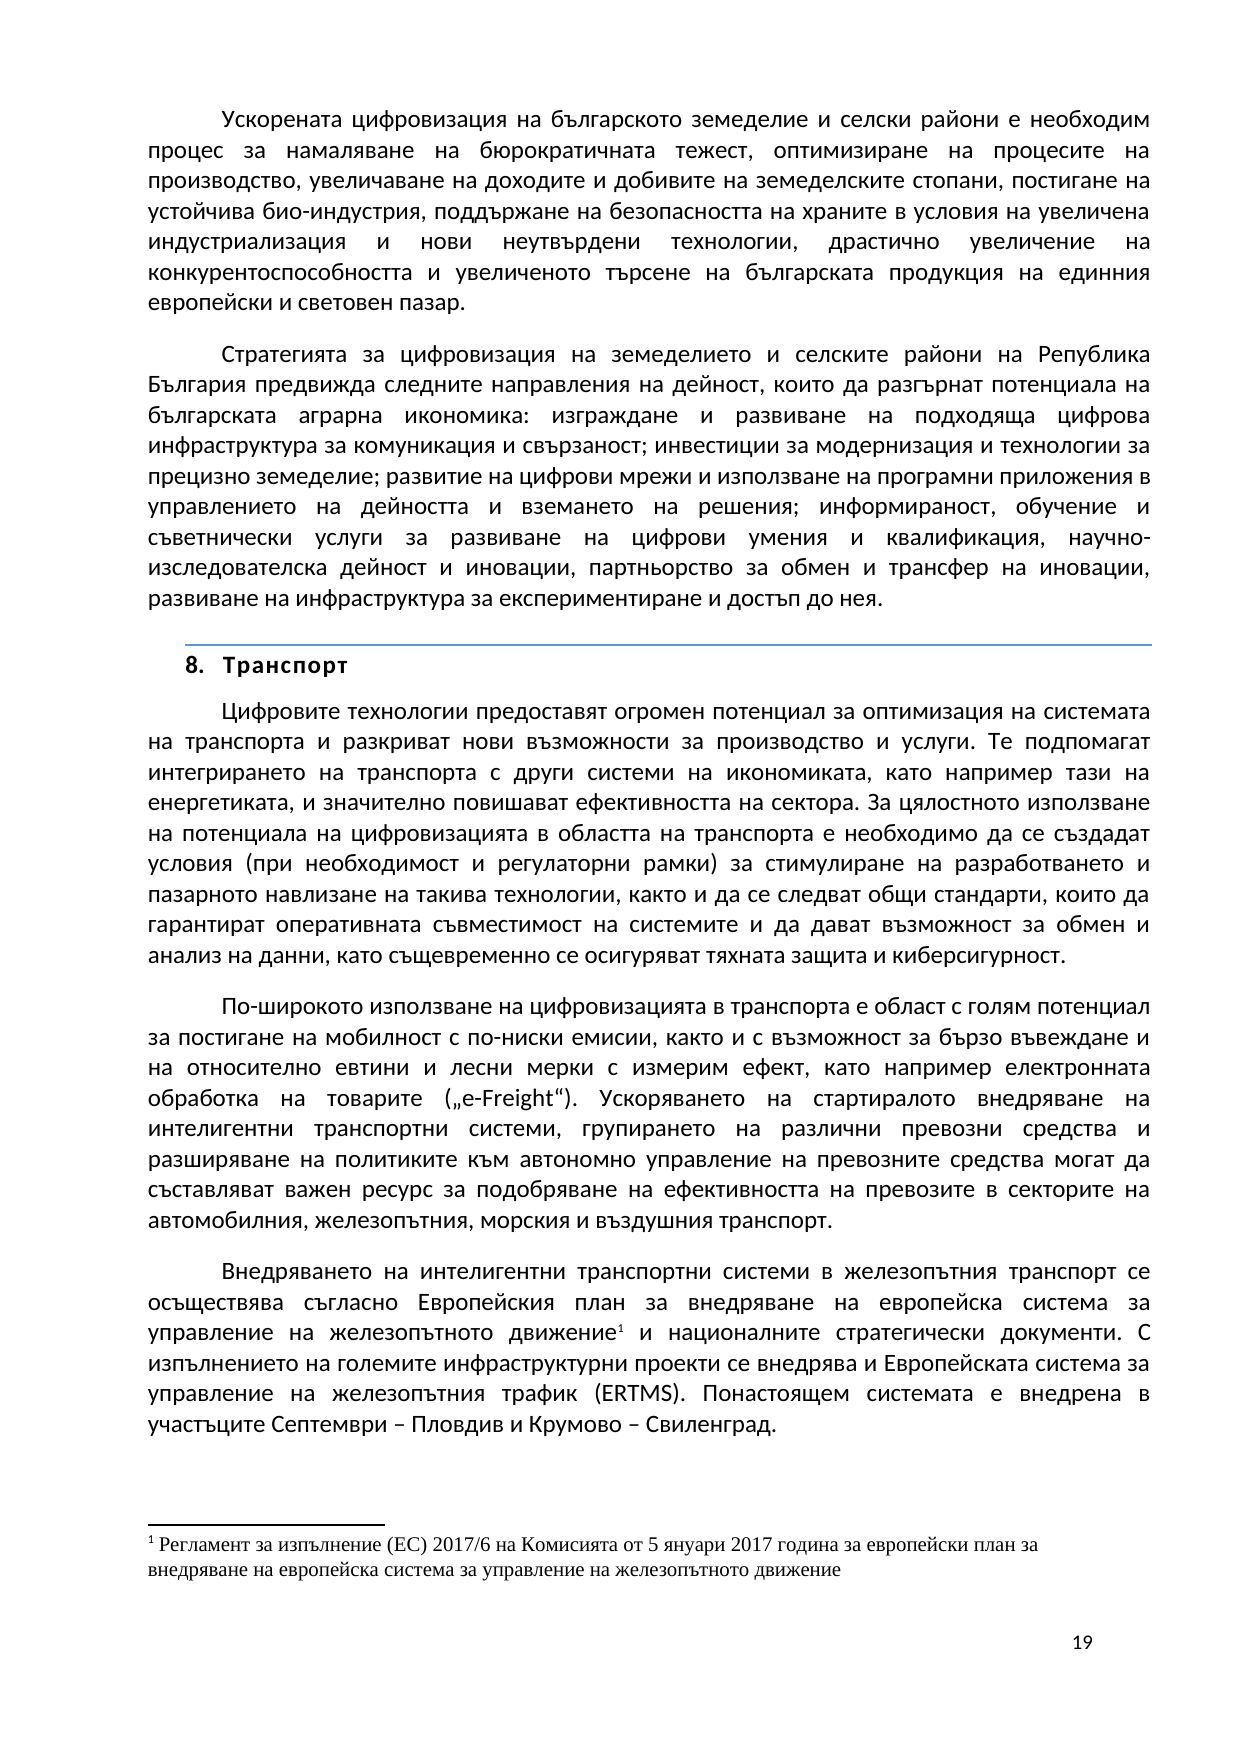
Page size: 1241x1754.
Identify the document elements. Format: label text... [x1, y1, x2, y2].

text Ускорената цифровизация на българското земеделие и селски райони е необходим процес за намаляване на бюрократичната тежест, оптимизиране на процесите на производство, увеличаване на доходите и добивите на земеделските стопани, постигане на устойчива био-индустрия, поддържане на безопасността на храните в условия на увеличена индустриализация и нови неутвърдени технологии, драстично увеличение на конкурентоспособността и увеличеното търсене на българската продукция на единния европейски и световен пазар. [148, 103, 1152, 317]
subtitle Транспорт [185, 646, 1152, 680]
text Внедряването на интелигентни транспортни системи в железопътния транспорт се осъществява съгласно Европейския план за внедряване на европейска система за управление на железопътното движение и националните стратегически документи. С изпълнението на големите инфраструктурни проекти се внедрява и Европейската система за управление на железопътния трафик (ERTMS). Понастоящем системата е внедрена в участъците Септември – Пловдив и Крумово – Свиленград. [148, 1256, 1152, 1439]
text Цифровите технологии предоставят огромен потенциал за оптимизация на системата на транспорта и разкриват нови възможности за производство и услуги. Те подпомагат интегрирането на транспорта с други системи на икономиката, като например тази на енергетиката, и значително повишават ефективността на сектора. За цялостното използване на потенциала на цифровизацията в областта на транспорта е необходимо да се създадат условия (при необходимост и регулаторни рамки) за стимулиране на разработването и пазарното навлизане на такива технологии, както и да се следват общи стандарти, които да гарантират оперативната съвместимост на системите и да дават възможност за обмен и анализ на данни, като същевременно се осигуряват тяхната защита и киберсигурност. [148, 695, 1152, 970]
text Стратегията за цифровизация на земеделието и селските райони на Република България предвижда следните направления на дейност, които да разгърнат потенциала на българската аграрна икономика: изграждане и развиване на подходяща цифрова инфраструктура за комуникация и свързаност; инвестиции за модернизация и технологии за прецизно земеделие; развитие на цифрови мрежи и използване на програмни приложения в управлението на дейността и вземането на решения; информираност, обучение и съветнически услуги за развиване на цифрови умения и квалификация, научно-изследователска дейност и иновации, партньорство за обмен и трансфер на иновации, развиване на инфраструктура за експериментиране и достъп до нея. [148, 338, 1152, 613]
text По-широкото използване на цифровизацията в транспорта е област с голям потенциал за постигане на мобилност с по-ниски емисии, както и с възможност за бързо въвеждане и на относително евтини и лесни мерки с измерим ефект, като например електронната обработка на товарите („e-Freight“). Ускоряването на стартиралото внедряване на интелигентни транспортни системи, групирането на различни превозни средства и разширяване на политиките към автономно управление на превозните средства могат да съставляват важен ресурс за подобряване на ефективността на превозите в секторите на автомобилния, железопътния, морския и въздушния транспорт. [148, 991, 1152, 1235]
